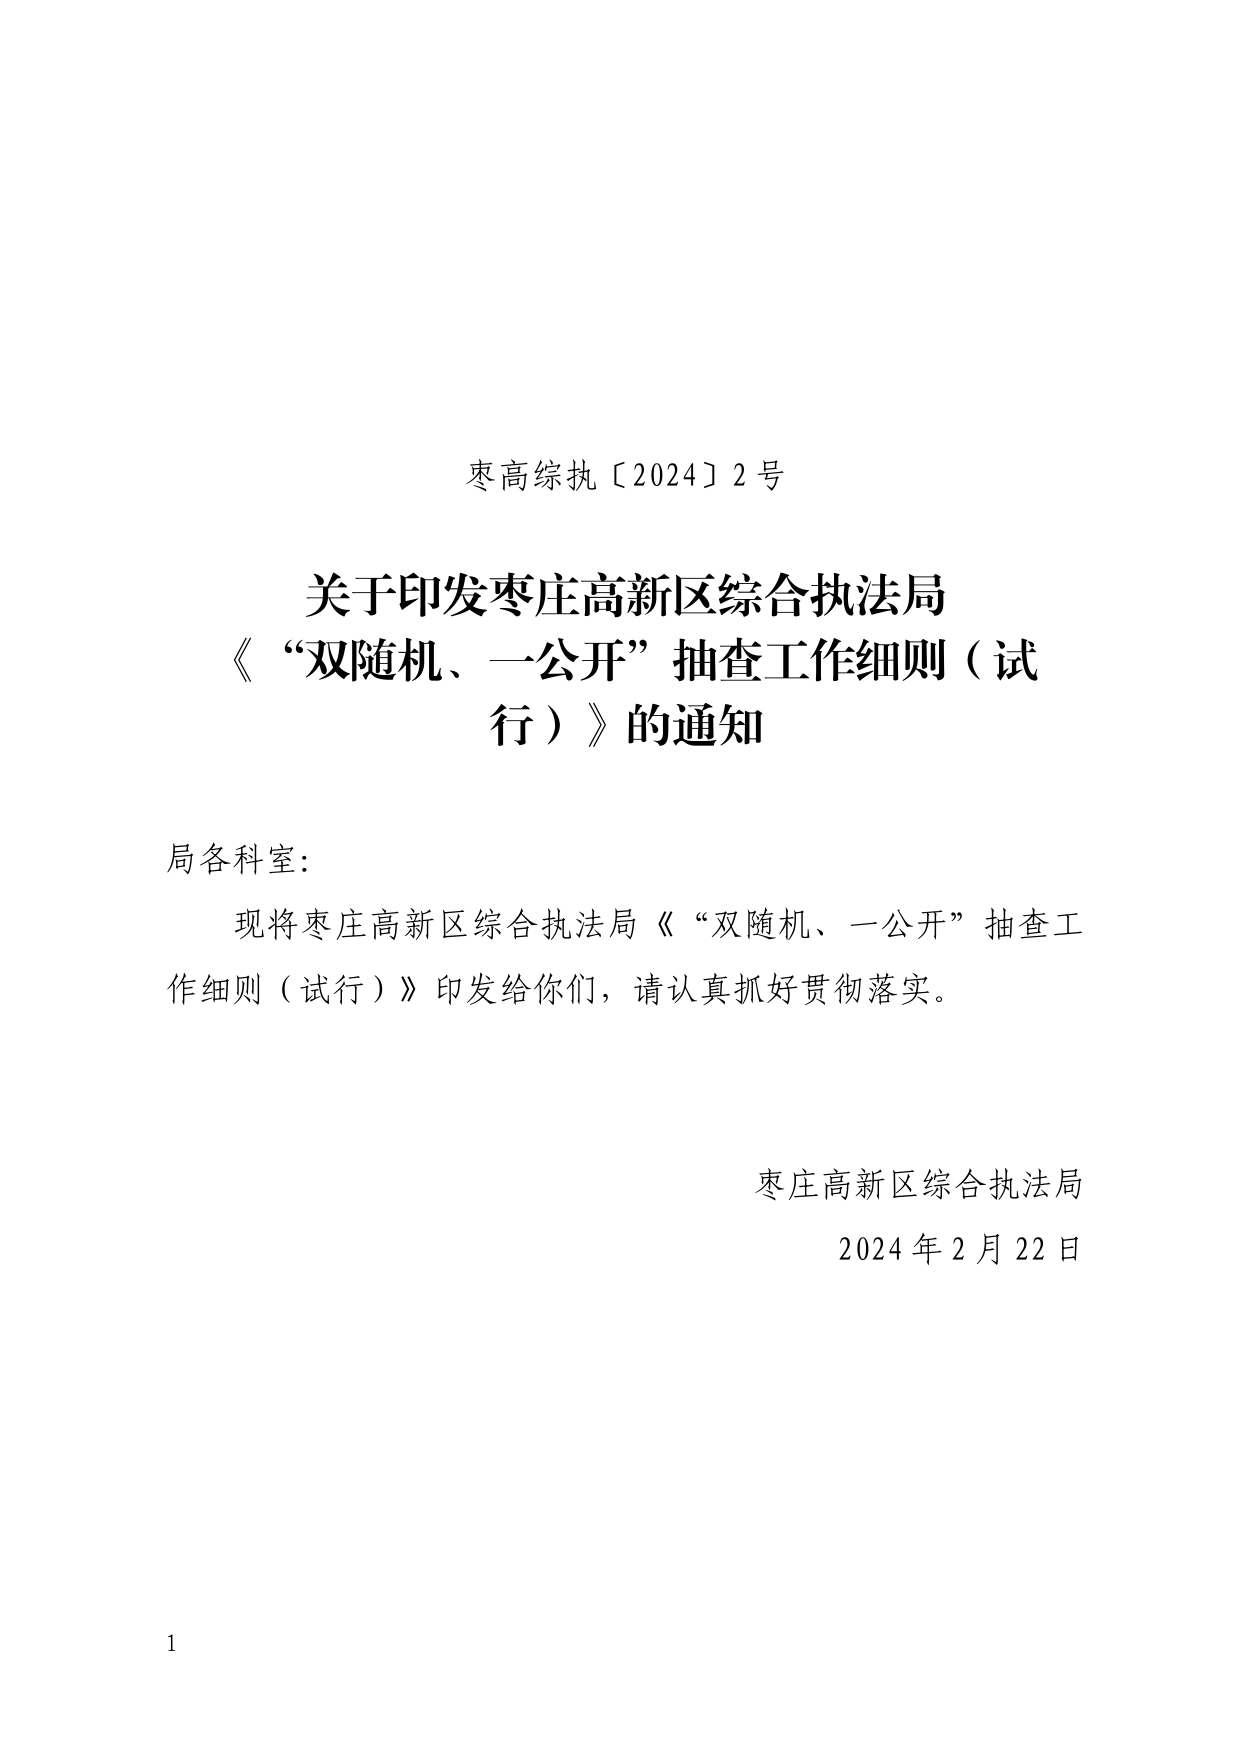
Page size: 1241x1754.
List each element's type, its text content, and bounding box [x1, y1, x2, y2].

text 局各科室： [165, 824, 1087, 889]
text 枣高综执〔2024〕2号 [165, 437, 1087, 499]
text 关于印发枣庄高新区综合执法局 [165, 564, 1087, 629]
text 2024年2月22日 [165, 1214, 1087, 1279]
text 《“双随机、一公开”抽查工作细则（试行）》的通知 [165, 629, 1087, 759]
text 现将枣庄高新区综合执法局《“双随机、一公开”抽查工作细则（试行）》印发给你们，请认真抓好贯彻落实。 [165, 889, 1087, 1019]
text 枣庄高新区综合执法局 [165, 1149, 1087, 1214]
